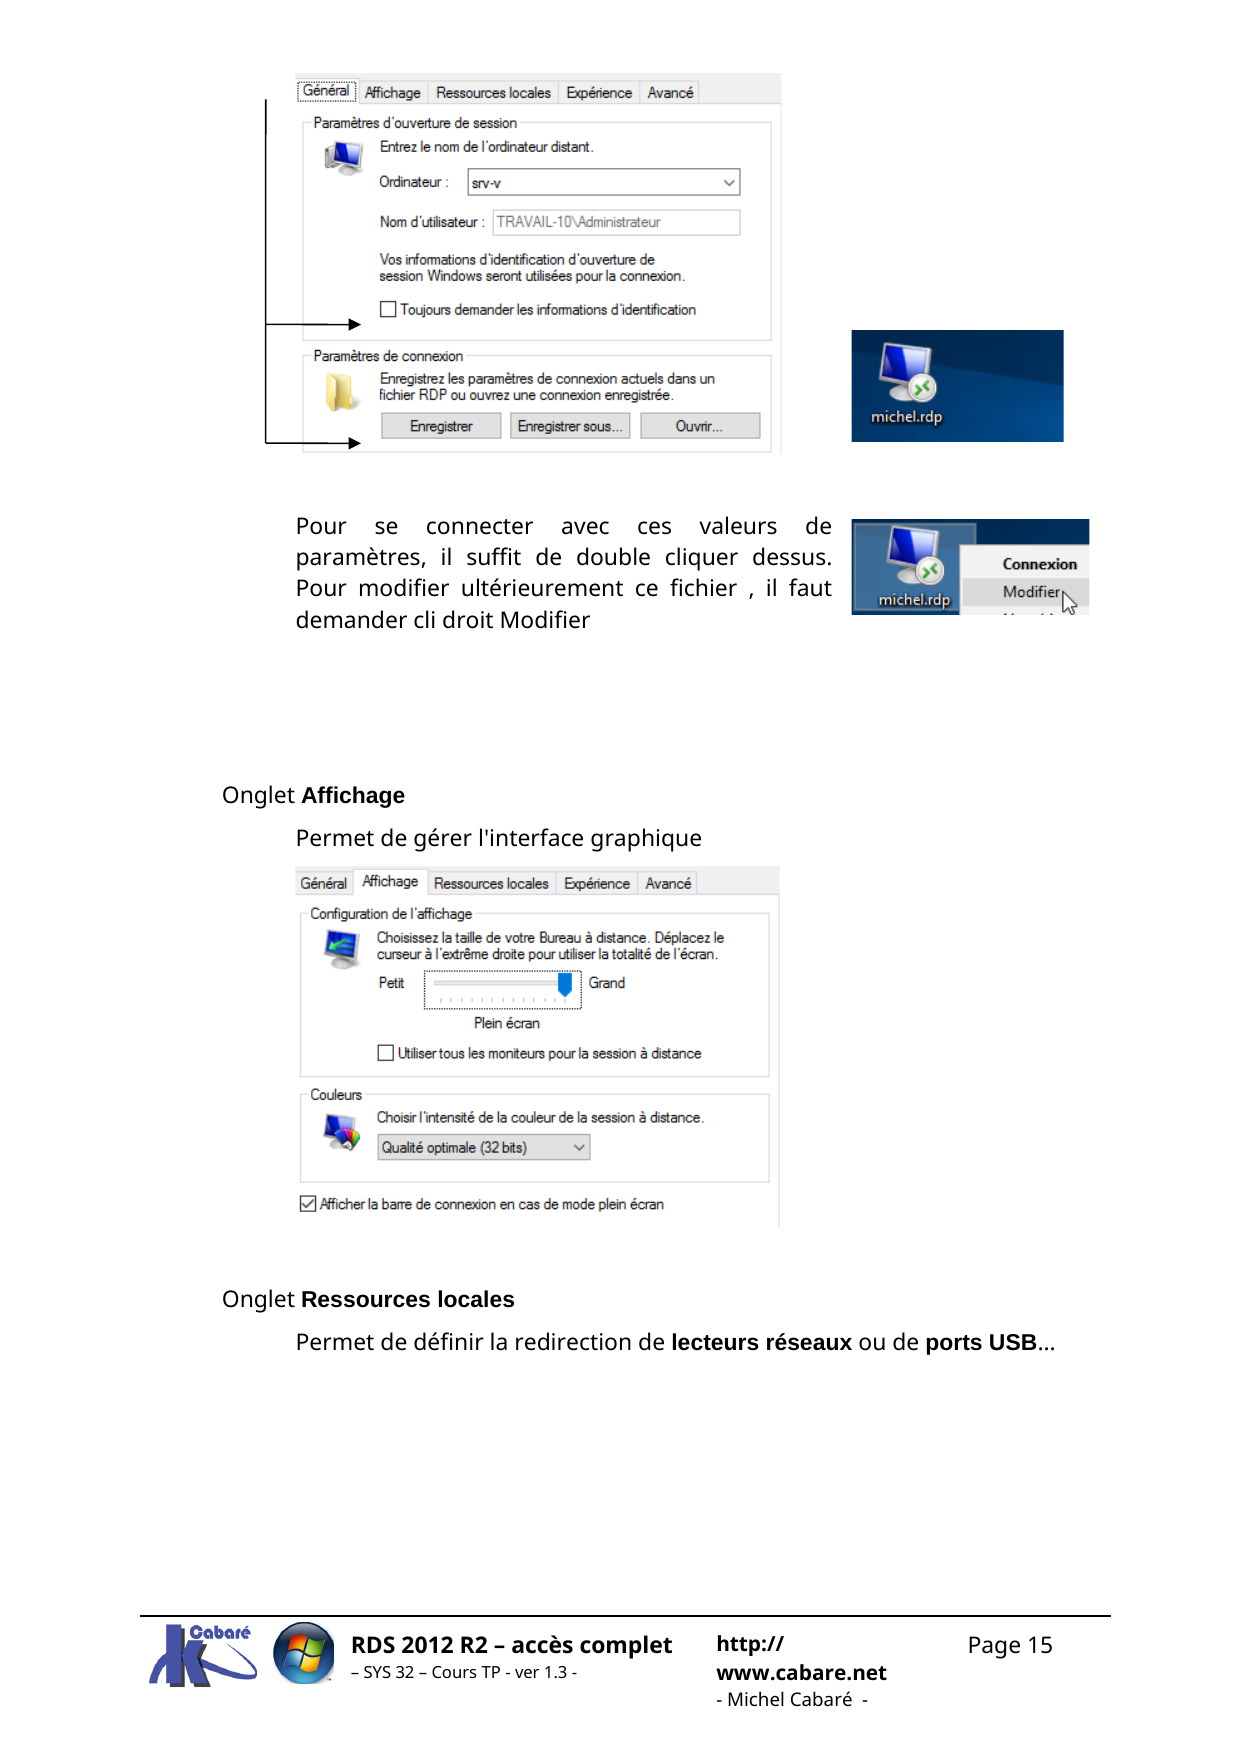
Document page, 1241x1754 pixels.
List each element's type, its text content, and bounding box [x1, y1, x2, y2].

picture [295, 73, 782, 454]
text Onglet Ressources locales [222, 1282, 1092, 1314]
text Permet de définir la redirection de lecteurs réseaux ou de ports USB… [295, 1326, 1092, 1357]
text Permet de gérer l'interface graphique [295, 822, 1092, 853]
text Pour se connecter avec ces valeurs de paramètres, il suffit de double cliquer dessus. Pour modifier ultérieurement ce fichier , il faut demander cli droit Modifier [295, 510, 1092, 635]
picture [851, 519, 1090, 615]
text Onglet Affichage [222, 778, 1092, 810]
picture [851, 330, 1064, 442]
picture [273, 1622, 334, 1684]
picture [295, 866, 780, 1227]
picture [147, 1622, 258, 1689]
